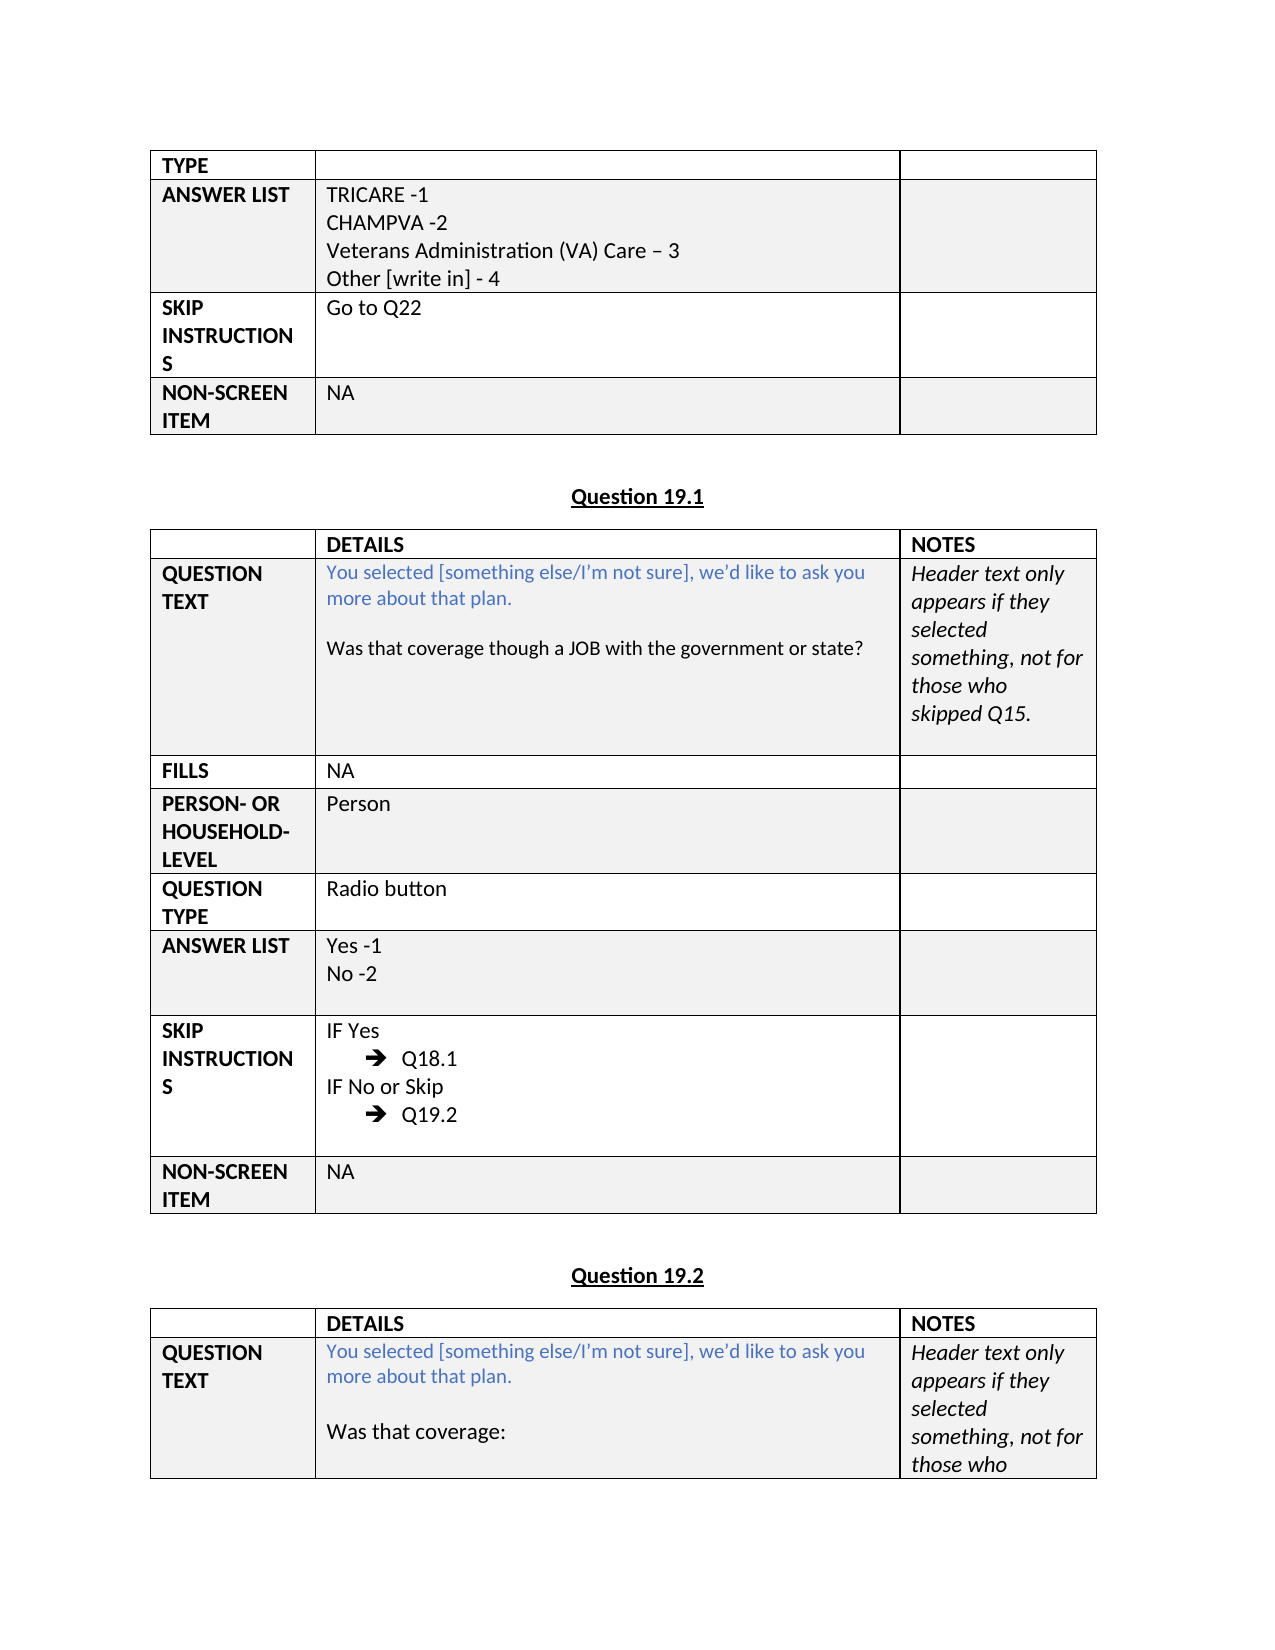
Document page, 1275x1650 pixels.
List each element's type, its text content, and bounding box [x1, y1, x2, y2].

table_cell PERSON- OR hOUSEHOLD- LEVEL [151, 789, 315, 873]
table_header Notes [901, 1309, 1096, 1337]
table_cell Question Type [151, 151, 315, 179]
table_cell Skip Instructions [151, 293, 315, 377]
table_cell [901, 1157, 1096, 1213]
table_cell [901, 378, 1096, 434]
table_cell Question Type [151, 874, 315, 930]
table_cell Yes -1 No -2 [316, 931, 899, 1015]
text Question 19.1 [150, 482, 1125, 510]
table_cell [901, 1338, 1096, 1478]
table_cell Answer list [151, 180, 315, 292]
table_header Details [316, 1309, 899, 1337]
table_cell [901, 151, 1096, 179]
table_cell Question Text [151, 559, 315, 755]
table_cell IF Yes Q18.1 IF No or Skip Q19.2 [316, 1016, 899, 1156]
table_header Notes [901, 530, 1096, 558]
table_cell You selected [something else/I’m not sure], we’d like to ask you more about that plan. Was that coverage though a JOB with the government or state? [316, 559, 899, 755]
table_header Details [316, 530, 899, 558]
table_cell TRICARE -1 CHAMPVA -2 Veterans Administration (VA) Care – 3 Other [write in] - 4 [316, 180, 899, 292]
table_cell [901, 180, 1096, 292]
text Question 19.2 [150, 1261, 1125, 1289]
table_cell NA [316, 378, 899, 434]
table_cell [901, 1016, 1096, 1156]
table_cell NA [316, 756, 899, 788]
table_cell Skip Instructions [151, 1016, 315, 1156]
table_cell [901, 789, 1096, 873]
table_cell [901, 756, 1096, 788]
table_cell Go to Q22 [316, 293, 899, 377]
table_header [151, 1309, 315, 1337]
table_cell Person [316, 789, 899, 873]
table_cell Header text only appears if they selected something, not for those who skipped Q15. [901, 559, 1096, 755]
table_cell Non-Screen Item [151, 1157, 315, 1213]
table_cell [901, 874, 1096, 930]
table_cell [901, 931, 1096, 1015]
table_cell Non-Screen Item [151, 378, 315, 434]
table_cell Radio button [316, 874, 899, 930]
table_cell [316, 151, 899, 179]
table_cell Question Text [151, 1338, 315, 1478]
table_header [151, 530, 315, 558]
table_cell [901, 293, 1096, 377]
table_cell Answer list [151, 931, 315, 1015]
table_cell NA [316, 1157, 899, 1213]
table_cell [316, 1338, 899, 1478]
table_cell fills [151, 756, 315, 788]
